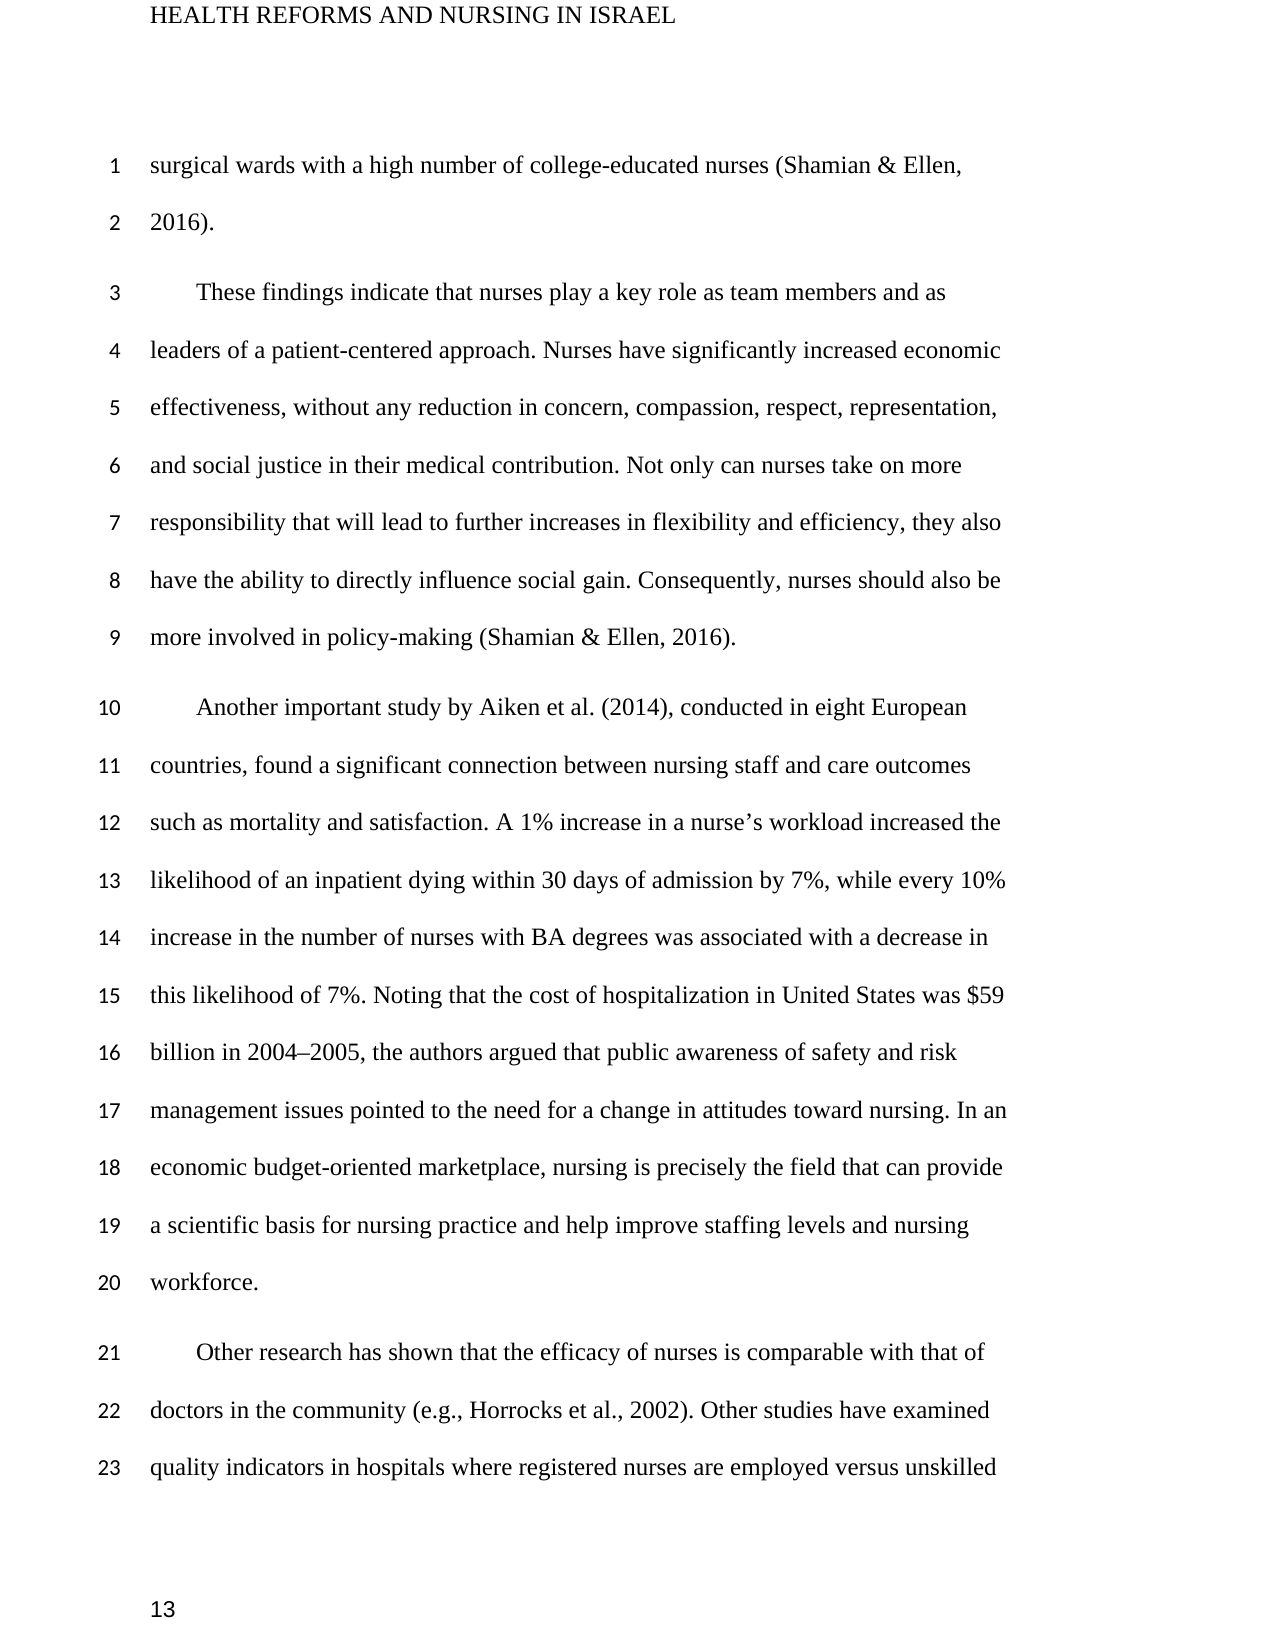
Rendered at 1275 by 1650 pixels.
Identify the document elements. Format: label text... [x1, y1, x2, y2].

text Another important study by Aiken et al. (2014), conducted in eight European countries, found a significant connection between nursing staff and care outcomes such as mortality and satisfaction. A 1% increase in a nurse’s workload increased the likelihood of an inpatient dying within 30 days of admission by 7%, while every 10% increase in the number of nurses with BA degrees was associated with a decrease in this likelihood of 7%. Noting that the cost of hospitalization in United States was $59 billion in 2004–2005, the authors argued that public awareness of safety and risk management issues pointed to the need for a change in attitudes toward nursing. In an economic budget-oriented marketplace, nursing is precisely the field that can provide a scientific basis for nursing practice and help improve staffing levels and nursing workforce. [150, 692, 1019, 1296]
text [150, 150, 1019, 236]
text These findings indicate that nurses play a key role as team members and as leaders of a patient-centered approach. Nurses have significantly increased economic effectiveness, without any reduction in concern, compassion, respect, representation, and social justice in their medical contribution. Not only can nurses take on more responsibility that will lead to further increases in flexibility and efficiency, they also have the ability to directly influence social gain. Consequently, nurses should also be more involved in policy-making (Shamian & Ellen, 2016). [150, 277, 1019, 651]
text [150, 1337, 1019, 1481]
